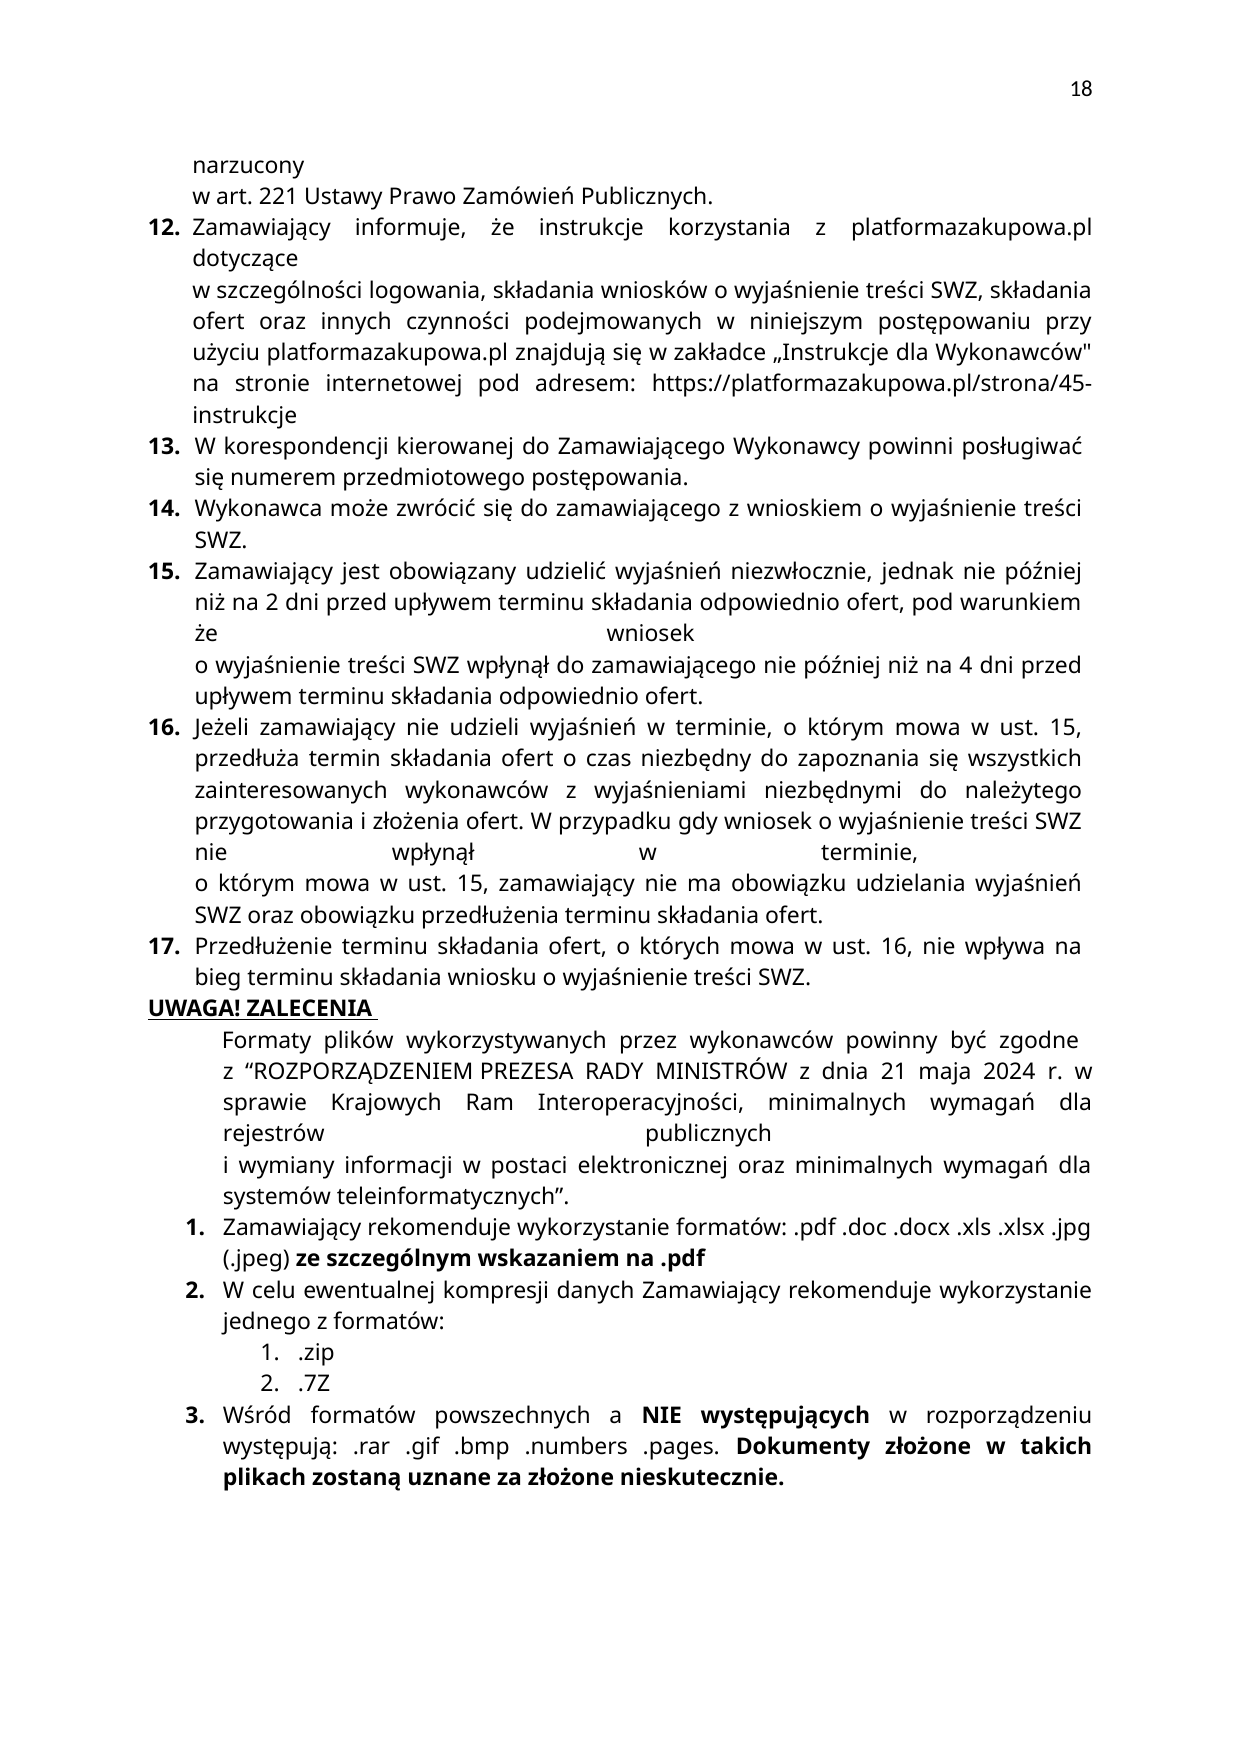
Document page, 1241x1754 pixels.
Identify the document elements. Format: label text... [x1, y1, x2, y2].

list W korespondencji kierowanej do Zamawiającego Wykonawcy powinni posługiwać się numerem przedmiotowego postępowania. [148, 430, 1083, 492]
list Zamawiający informuje, że instrukcje korzystania z platformazakupowa.pl dotyczące w szczególności logowania, składania wniosków o wyjaśnienie treści SWZ, składania ofert oraz innych czynności podejmowanych w niniejszym postępowaniu przy użyciu platformazakupowa.pl znajdują się w zakładce „Instrukcje dla Wykonawców" na stronie internetowej pod adresem: https://platformazakupowa.pl/strona/45-instrukcje [148, 211, 1092, 430]
list .7Z [260, 1367, 1092, 1399]
list W celu ewentualnej kompresji danych Zamawiający rekomenduje wykorzystanie jednego z formatów: [185, 1274, 1092, 1336]
text Formaty plików wykorzystywanych przez wykonawców powinny być zgodne z “ROZPORZĄDZENIEM PREZESA RADY MINISTRÓW z dnia 21 maja 2024 r. w sprawie Krajowych Ram Interoperacyjności, minimalnych wymagań dla rejestrów publicznych i wymiany informacji w postaci elektronicznej oraz minimalnych wymagań dla systemów teleinformatycznych”. [222, 1024, 1092, 1211]
list Zamawiający jest obowiązany udzielić wyjaśnień niezwłocznie, jednak nie później niż na 2 dni przed upływem terminu składania odpowiednio ofert, pod warunkiem że wniosek o wyjaśnienie treści SWZ wpłynął do zamawiającego nie później niż na 4 dni przed upływem terminu składania odpowiednio ofert. [148, 555, 1083, 711]
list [148, 149, 1092, 211]
list UWAGA! ZALECENIA [148, 992, 1083, 1024]
list .zip [260, 1336, 1092, 1367]
list Zamawiający rekomenduje wykorzystanie formatów: .pdf .doc .docx .xls .xlsx .jpg (.jpeg) ze szczególnym wskazaniem na .pdf [185, 1211, 1092, 1274]
list Wykonawca może zwrócić się do zamawiającego z wnioskiem o wyjaśnienie treści SWZ. [148, 492, 1083, 555]
list Wśród formatów powszechnych a NIE występujących w rozporządzeniu występują: .rar .gif .bmp .numbers .pages. Dokumenty złożone w takich plikach zostaną uznane za złożone nieskutecznie. [185, 1399, 1092, 1492]
list Jeżeli zamawiający nie udzieli wyjaśnień w terminie, o którym mowa w ust. 15, przedłuża termin składania ofert o czas niezbędny do zapoznania się wszystkich zainteresowanych wykonawców z wyjaśnieniami niezbędnymi do należytego przygotowania i złożenia ofert. W przypadku gdy wniosek o wyjaśnienie treści SWZ nie wpłynął w terminie, o którym mowa w ust. 15, zamawiający nie ma obowiązku udzielania wyjaśnień SWZ oraz obowiązku przedłużenia terminu składania ofert. [148, 711, 1083, 930]
list Przedłużenie terminu składania ofert, o których mowa w ust. 16, nie wpływa na bieg terminu składania wniosku o wyjaśnienie treści SWZ. [148, 930, 1083, 992]
